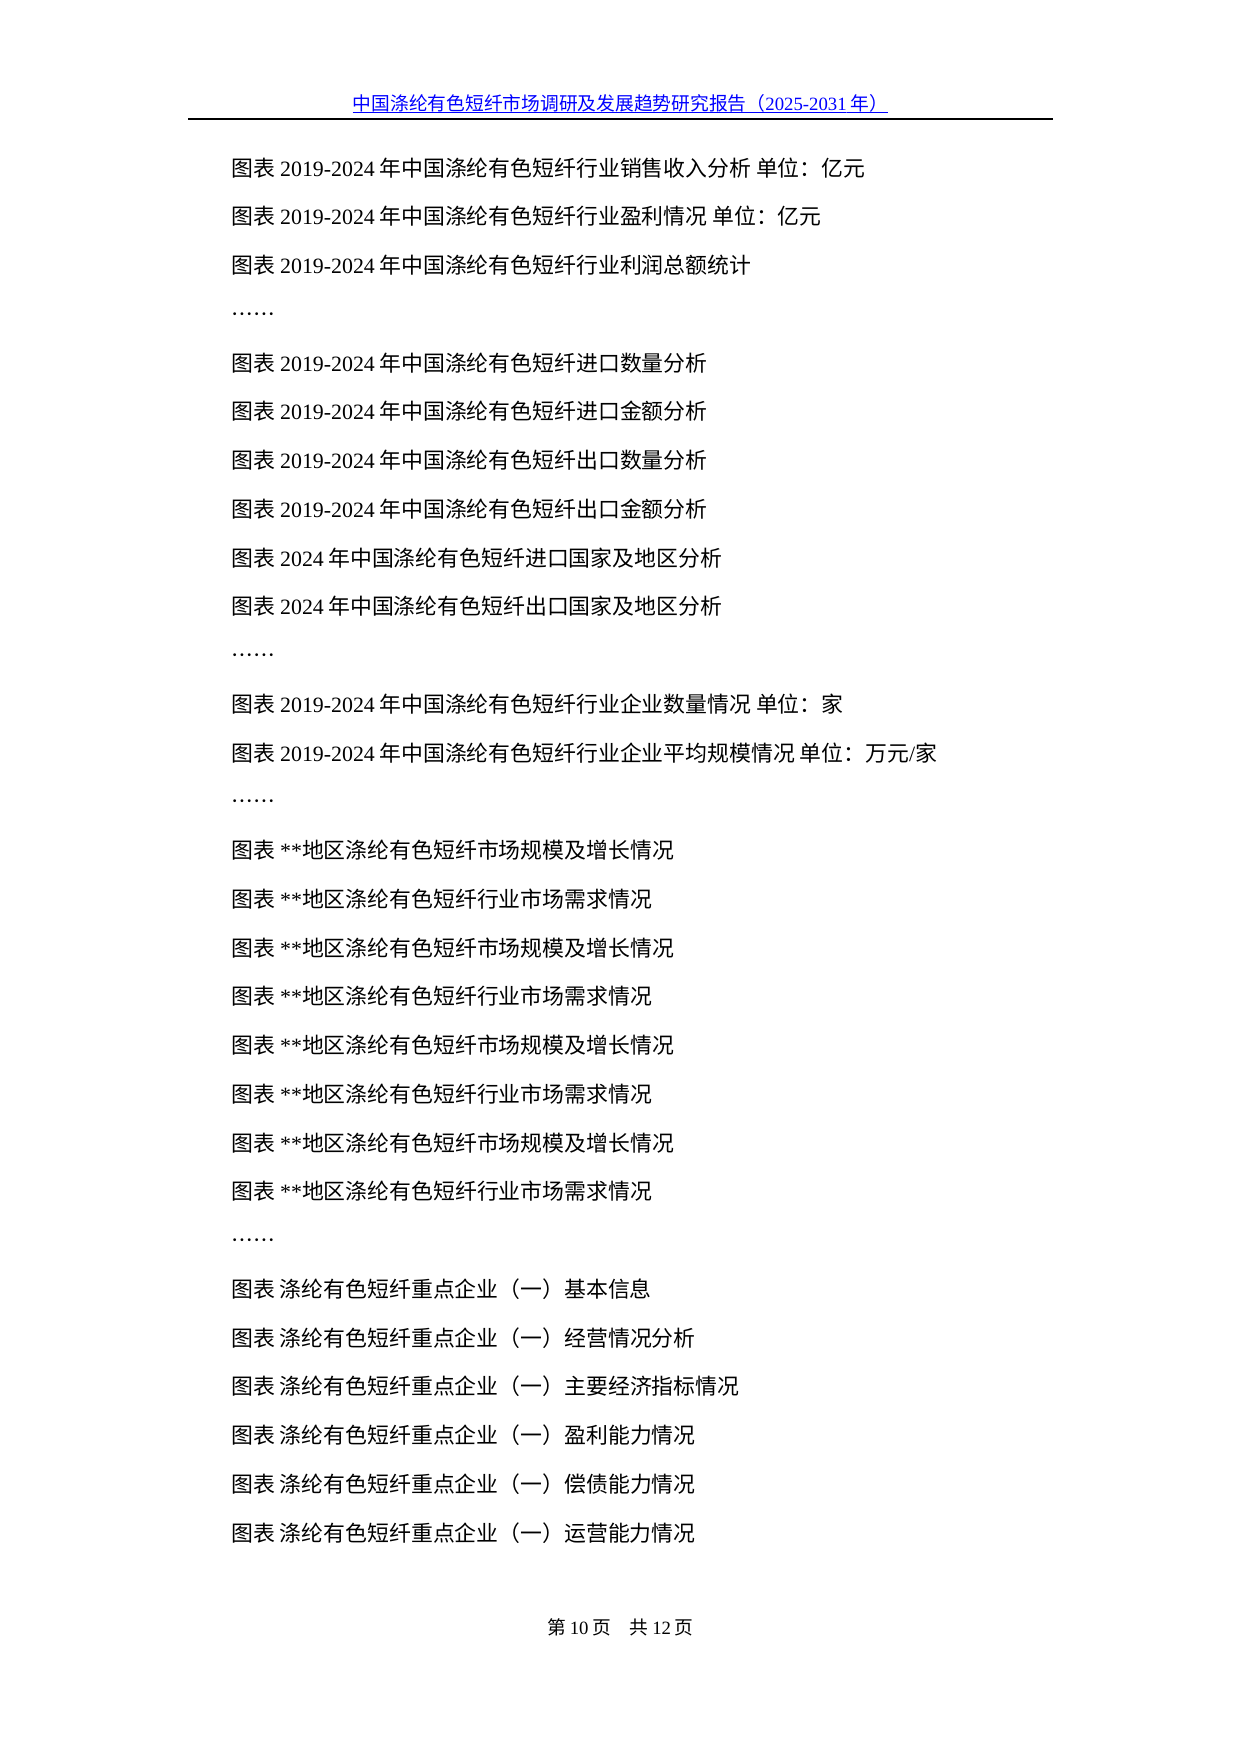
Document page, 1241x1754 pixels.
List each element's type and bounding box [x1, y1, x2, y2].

text [187, 150, 1053, 1548]
